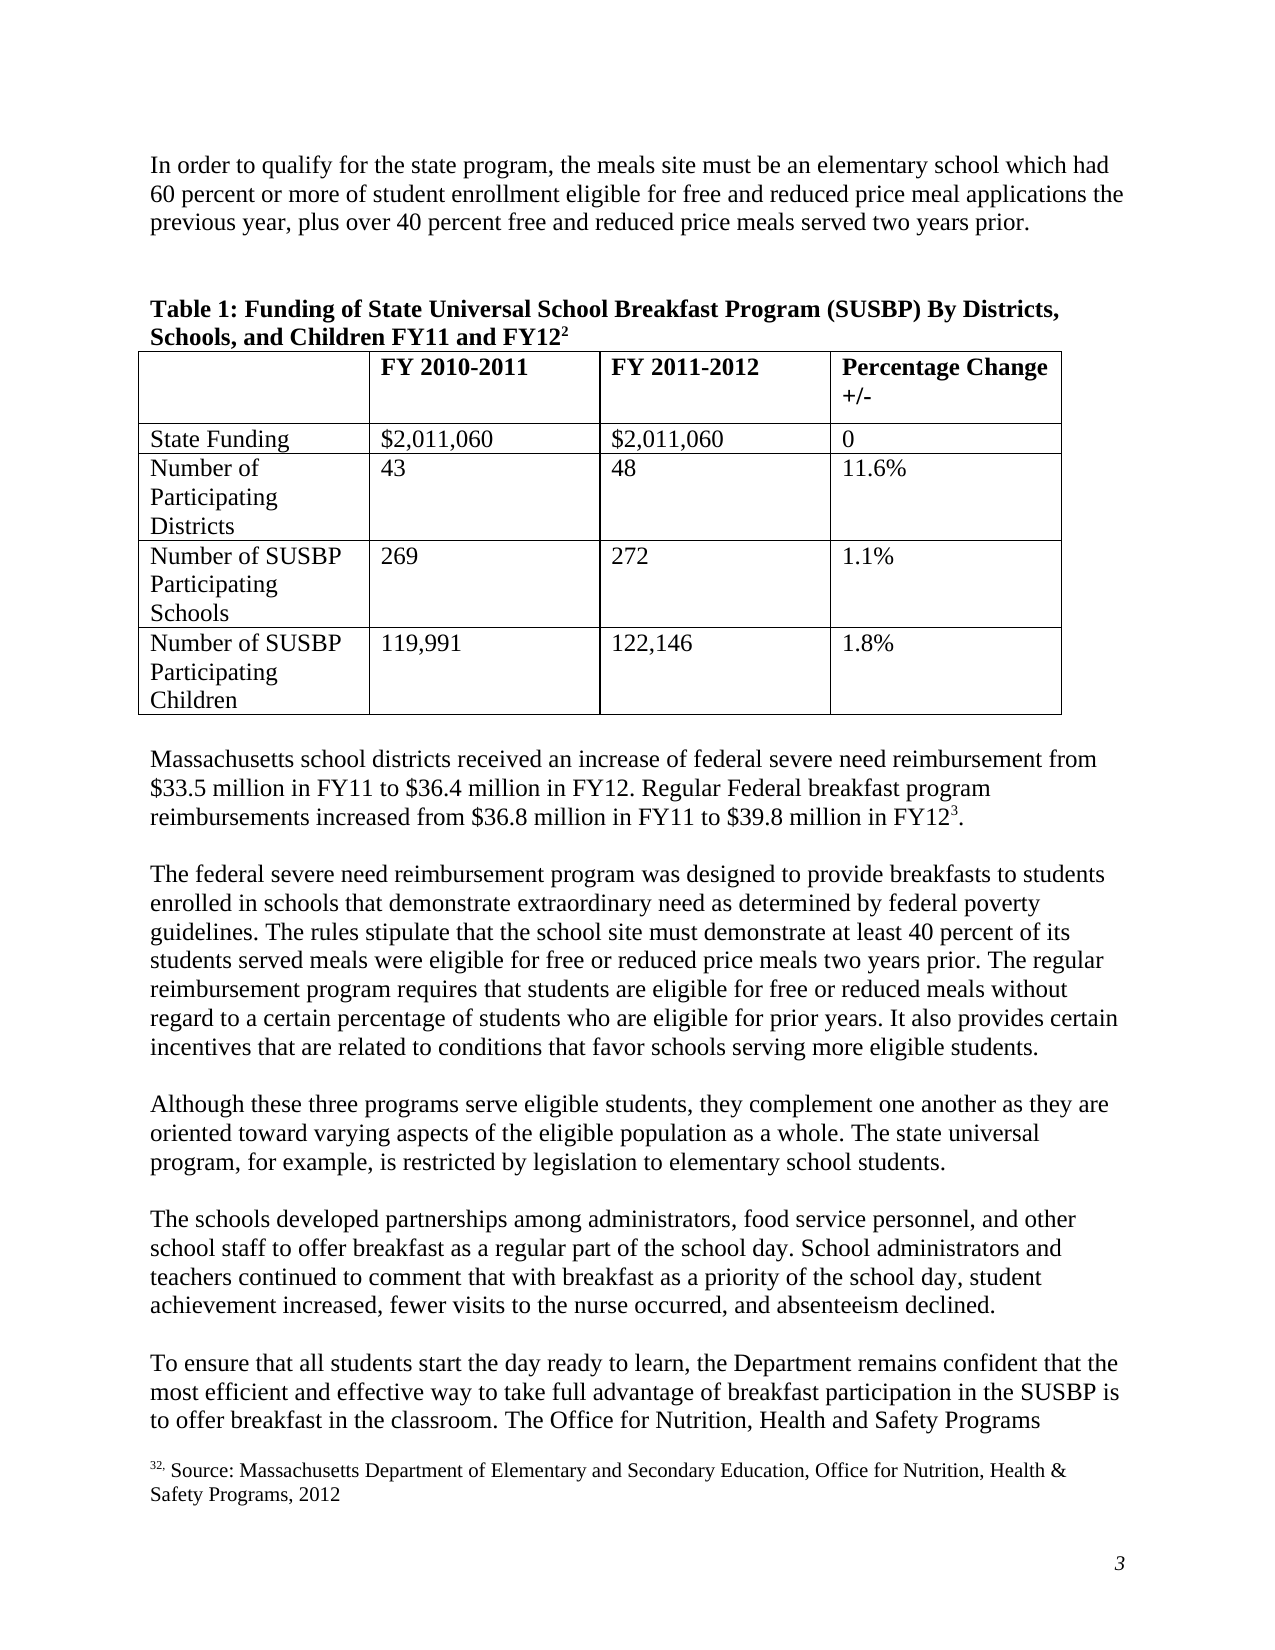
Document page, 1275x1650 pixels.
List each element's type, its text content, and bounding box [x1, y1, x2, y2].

table_cell State Funding [139, 424, 369, 452]
text Table 1: Funding of State Universal School Breakfast Program (SUSBP) By Districts, Schools, and Children FY11 and FY122 [150, 294, 1125, 351]
text Although these three programs serve eligible students, they complement one another as they are oriented toward varying aspects of the eligible population as a whole. The state universal program, for example, is restricted by legislation to elementary school students. [150, 1089, 1125, 1175]
table_cell Number of Participating Districts [139, 454, 369, 540]
text The federal severe need reimbursement program was designed to provide breakfasts to students enrolled in schools that demonstrate extraordinary need as determined by federal poverty guidelines. The rules stipulate that the school site must demonstrate at least 40 percent of its students served meals were eligible for free or reduced price meals two years prior. The regular reimbursement program requires that students are eligible for free or reduced meals without regard to a certain percentage of students who are eligible for prior years. It also provides certain incentives that are related to conditions that favor schools serving more eligible students. [150, 859, 1125, 1060]
table_header FY 2011-2012 [601, 352, 830, 423]
table_cell 1.1% [831, 541, 1061, 627]
table_cell 1.8% [831, 628, 1061, 714]
table_cell 272 [601, 541, 830, 627]
text In order to qualify for the state program, the meals site must be an elementary school which had 60 percent or more of student enrollment eligible for free and reduced price meal applications the previous year, plus over 40 percent free and reduced price meals served two years prior. [150, 150, 1125, 236]
table_header [139, 352, 369, 423]
table_cell 11.6% [831, 454, 1061, 540]
table_cell 269 [370, 541, 599, 627]
table_cell Number of SUSBP Participating Schools [139, 541, 369, 627]
text Massachusetts school districts received an increase of federal severe need reimbursement from $33.5 million in FY11 to $36.4 million in FY12. Regular Federal breakfast program reimbursements increased from $36.8 million in FY11 to $39.8 million in FY12. [150, 744, 1125, 830]
table_header Percentage Change +/- [831, 352, 1061, 423]
table_cell 122,146 [601, 628, 830, 714]
table_cell $2,011,060 [601, 424, 830, 452]
text The schools developed partnerships among administrators, food service personnel, and other school staff to offer breakfast as a regular part of the school day. School administrators and teachers continued to comment that with breakfast as a priority of the school day, student achievement increased, fewer visits to the nurse occurred, and absenteeism declined. [150, 1204, 1125, 1319]
table_cell 48 [601, 454, 830, 540]
table_cell 43 [370, 454, 599, 540]
table_header FY 2010-2011 [370, 352, 599, 423]
table_cell 0 [831, 424, 1061, 452]
table_cell $2,011,060 [370, 424, 599, 452]
table_cell 119,991 [370, 628, 599, 714]
table_cell Number of SUSBP Participating Children [139, 628, 369, 714]
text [150, 1348, 1125, 1434]
